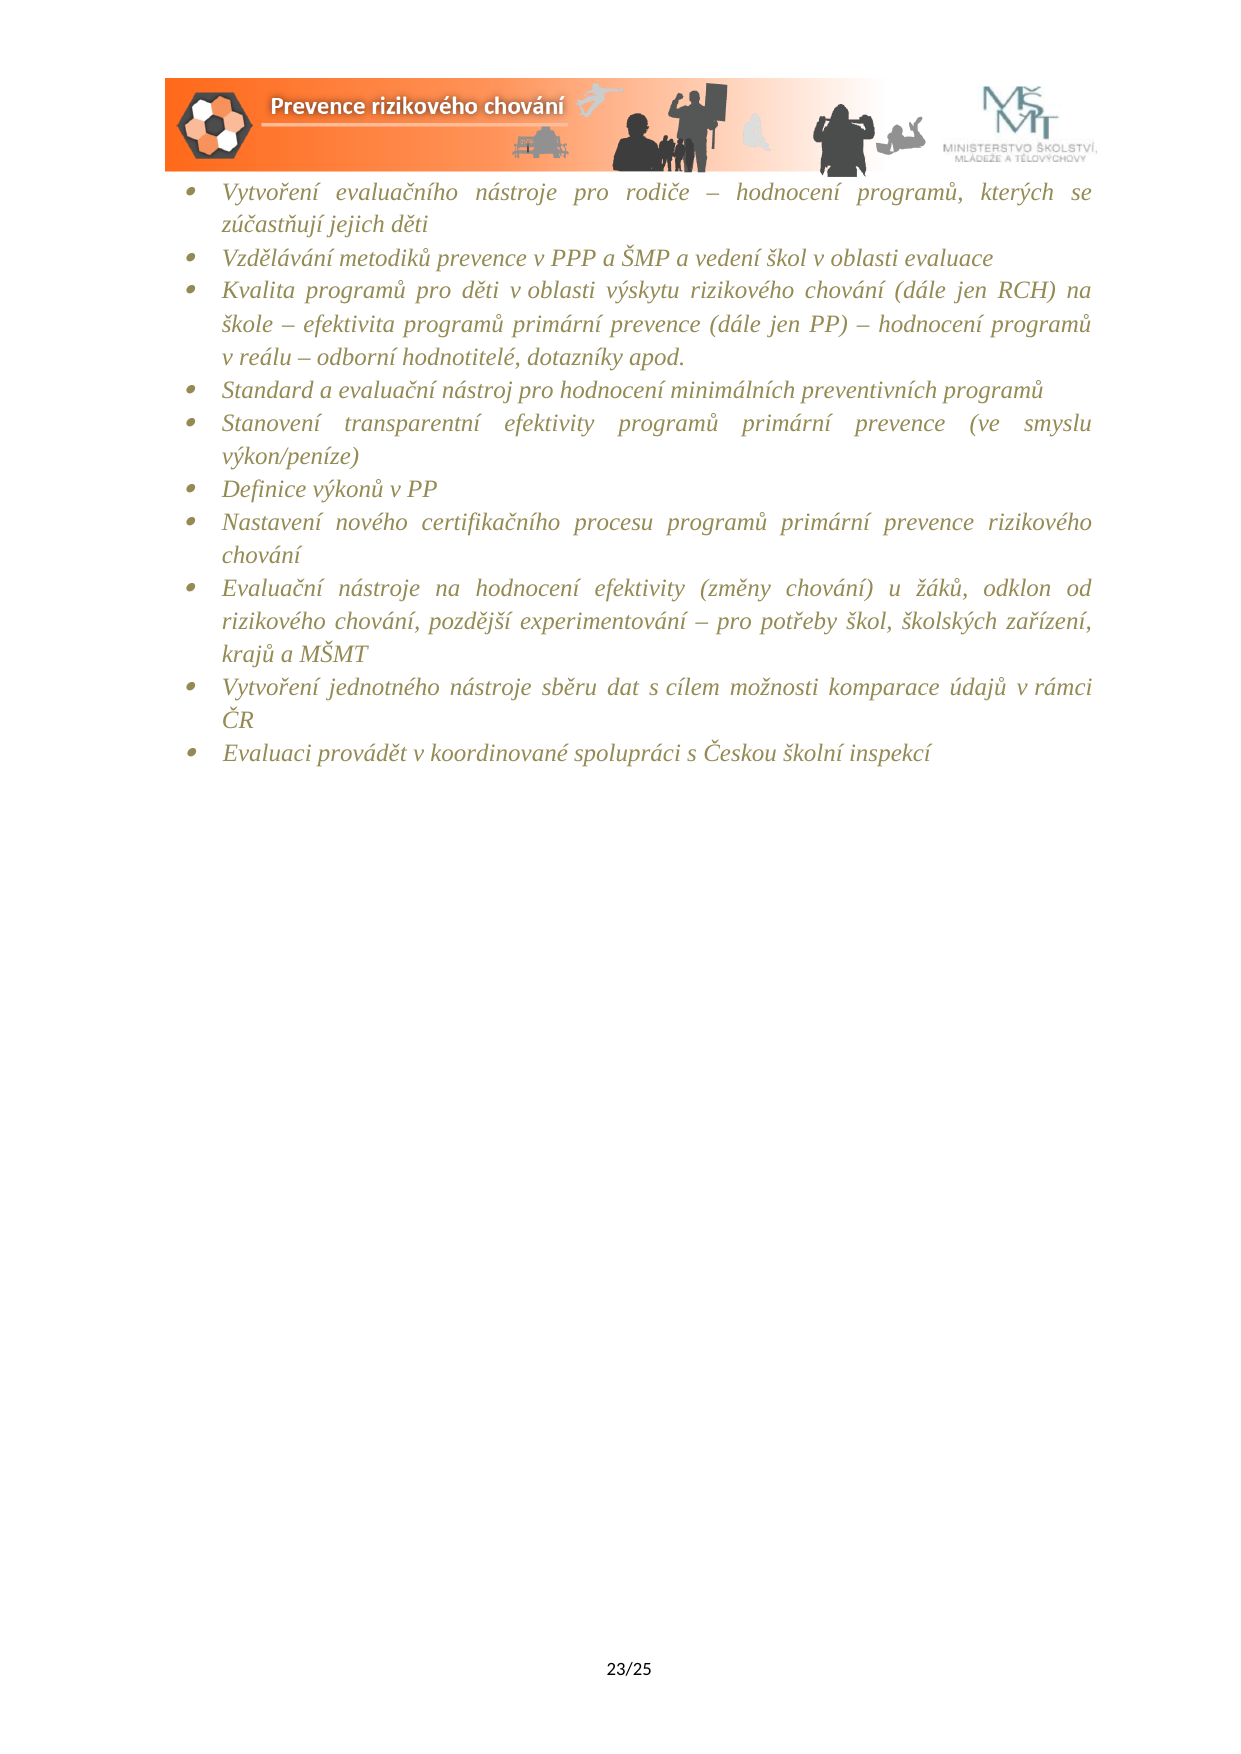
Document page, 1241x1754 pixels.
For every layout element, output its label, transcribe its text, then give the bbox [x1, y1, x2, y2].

list Evaluaci provádět v koordinované spolupráci s Českou školní inspekcí [185, 738, 1092, 767]
list Kvalita programů pro děti v oblasti výskytu rizikového chování (dále jen RCH) na škole – efektivita programů primární prevence (dále jen PP) – hodnocení programů v reálu – odborní hodnotitelé, dotazníky apod. [184, 276, 1092, 370]
list Vytvoření evaluačního nástroje pro rodiče – hodnocení programů, kterých se zúčastňují jejich děti [184, 177, 1092, 238]
list Evaluační nástroje na hodnocení efektivity (změny chování) u žáků, odklon od rizikového chování, pozdější experimentování – pro potřeby škol, školských zařízení, krajů a MŠMT [184, 573, 1092, 668]
list Nastavení nového certifikačního procesu programů primární prevence rizikového chování [184, 507, 1092, 568]
list Definice výkonů v PP [184, 474, 1092, 502]
list Vytvoření jednotného nástroje sběru dat s cílem možnosti komparace údajů v rámci ČR [184, 672, 1092, 734]
list Standard a evaluační nástroj pro hodnocení minimálních preventivních programů [184, 375, 1092, 403]
list Vzdělávání metodiků prevence v PPP a ŠMP a vedení škol v oblasti evaluace [184, 243, 1092, 271]
list Stanovení transparentní efektivity programů primární prevence (ve smyslu výkon/peníze) [184, 408, 1092, 469]
picture [165, 77, 1108, 177]
